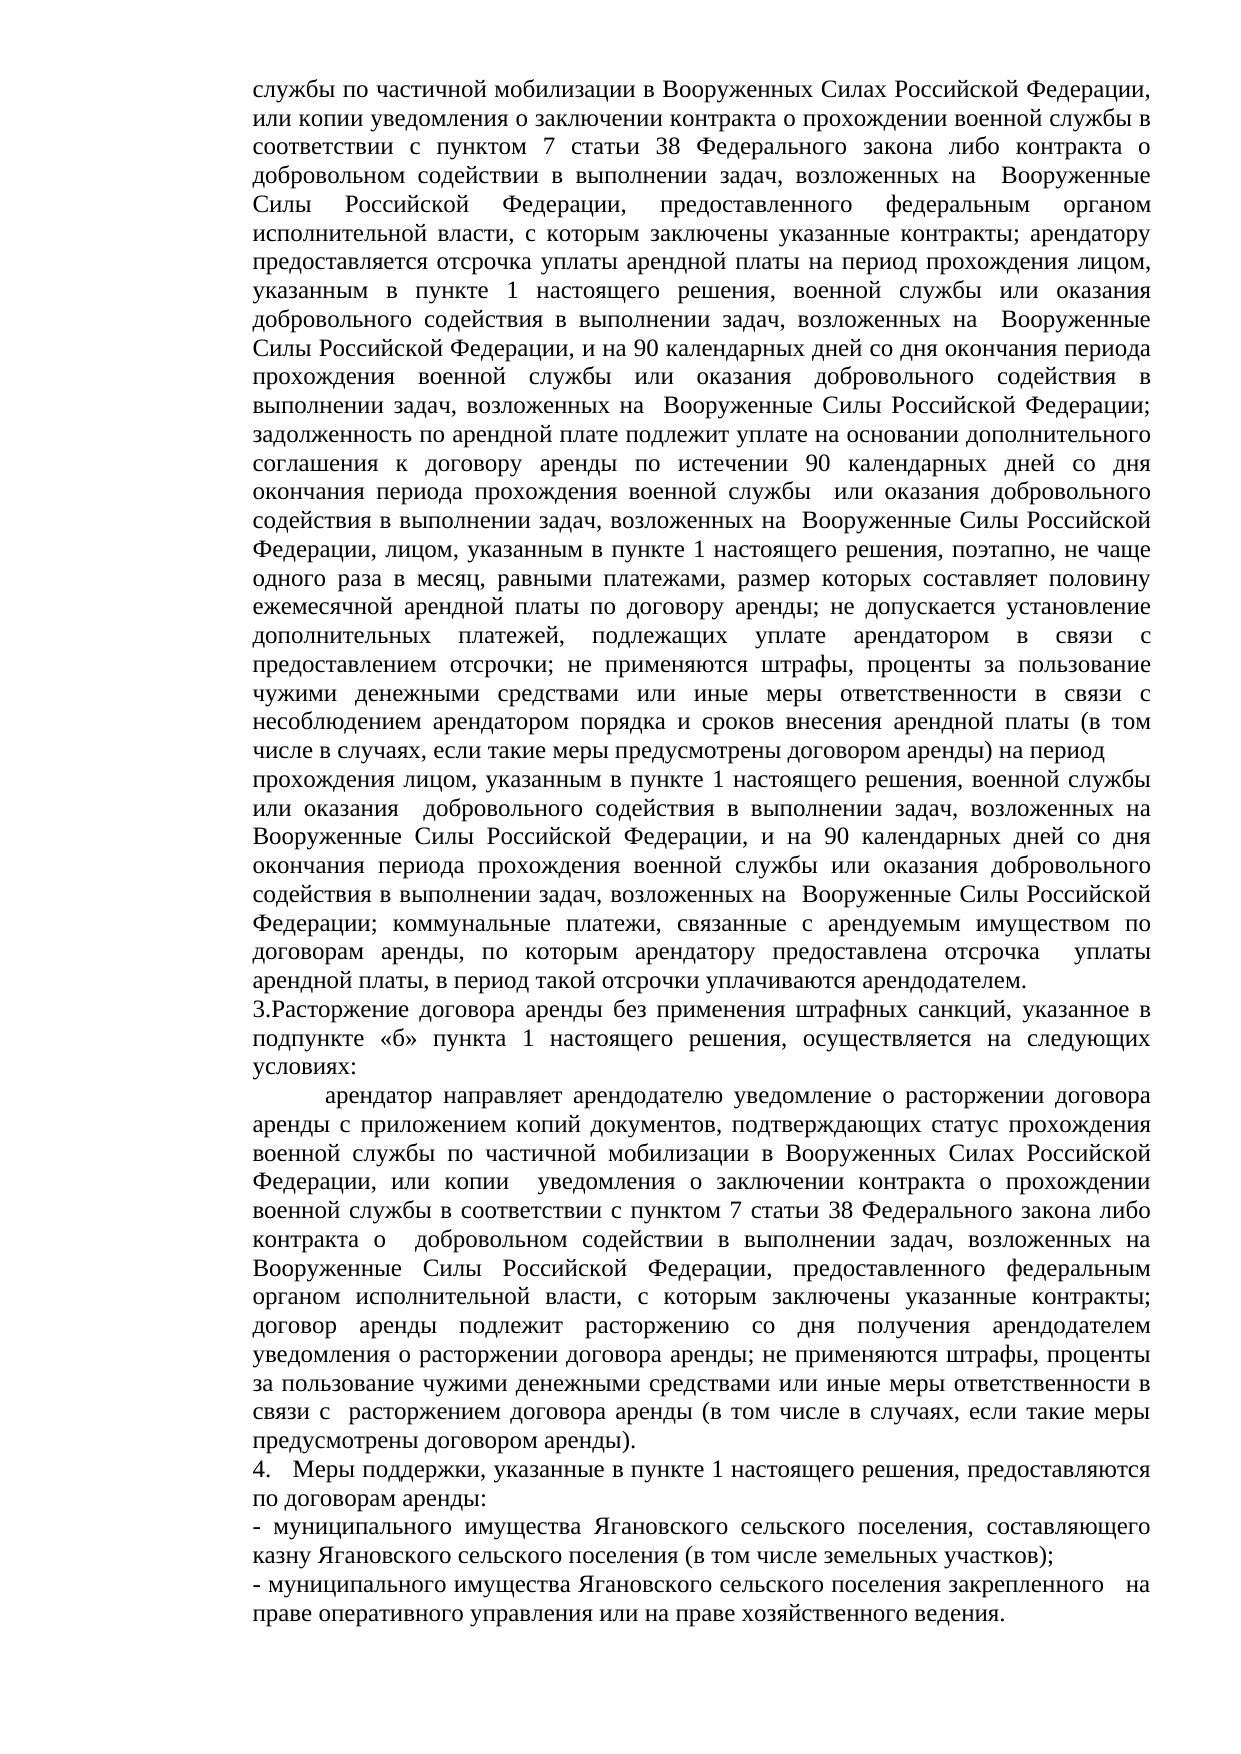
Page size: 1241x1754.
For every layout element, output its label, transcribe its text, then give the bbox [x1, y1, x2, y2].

list арендатор направляет арендодателю уведомление о расторжении договора аренды с приложением копий документов, подтверждающих статус прохождения военной службы по частичной мобилизации в Вооруженных Силах Российской Федерации, или копии уведомления о заключении контракта о прохождении военной службы в соответствии с пунктом 7 статьи 38 Федерального закона либо контракта о добровольном содействии в выполнении задач, возложенных на Вооруженные Силы Российской Федерации, предоставленного федеральным органом исполнительной власти, с которым заключены указанные контракты; договор аренды подлежит расторжению со дня получения арендодателем уведомления о расторжении договора аренды; не применяются штрафы, проценты за пользование чужими денежными средствами или иные меры ответственности в связи с расторжением договора аренды (в том числе в случаях, если такие меры предусмотрены договором аренды). [252, 1080, 1152, 1454]
list - муниципального имущества Ягановского сельского поселения, составляющего казну Ягановского сельского поселения (в том числе земельных участков); [252, 1511, 1152, 1569]
list 4. Меры поддержки, указанные в пункте 1 настоящего решения, предоставляются по договорам аренды: [252, 1454, 1152, 1511]
list - муниципального имущества Ягановского сельского поселения закрепленного на праве оперативного управления или на праве хозяйственного ведения. [252, 1569, 1152, 1626]
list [252, 74, 1152, 994]
list 3.Расторжение договора аренды без применения штрафных санкций, указанное в подпункте «б» пункта 1 настоящего решения, осуществляется на следующих условиях: [252, 994, 1152, 1080]
